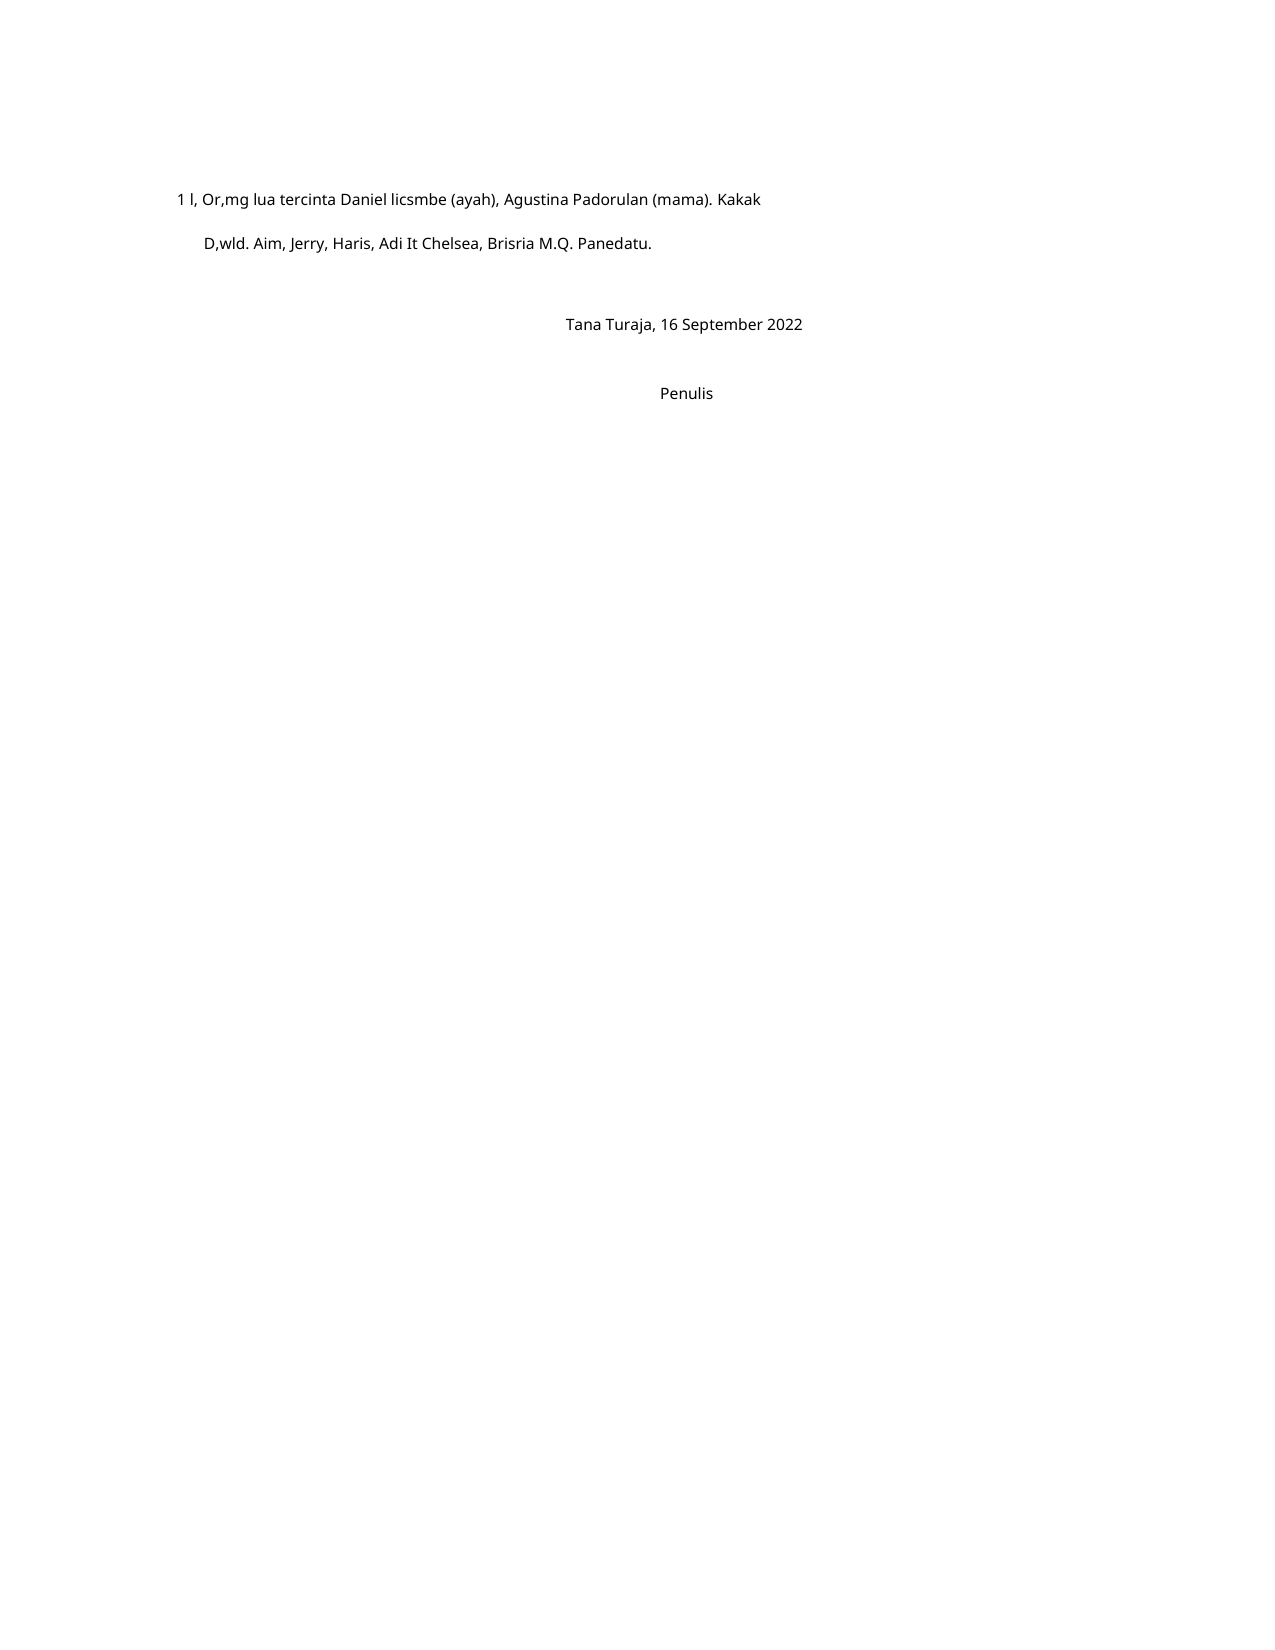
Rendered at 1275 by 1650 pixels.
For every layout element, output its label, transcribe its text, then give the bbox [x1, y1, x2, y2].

text Tana Turaja, 16 September 2022 [177, 318, 803, 334]
text 1 l, Or,mg lua tercinta Daniel licsmbe (ayah), Agustina Padorulan (mama). Kakak D,wld. Aim, Jerry, Haris, Adi It Chelsea, Brisria M.Q. Panedatu. [177, 170, 803, 258]
text Penulis [660, 387, 803, 402]
